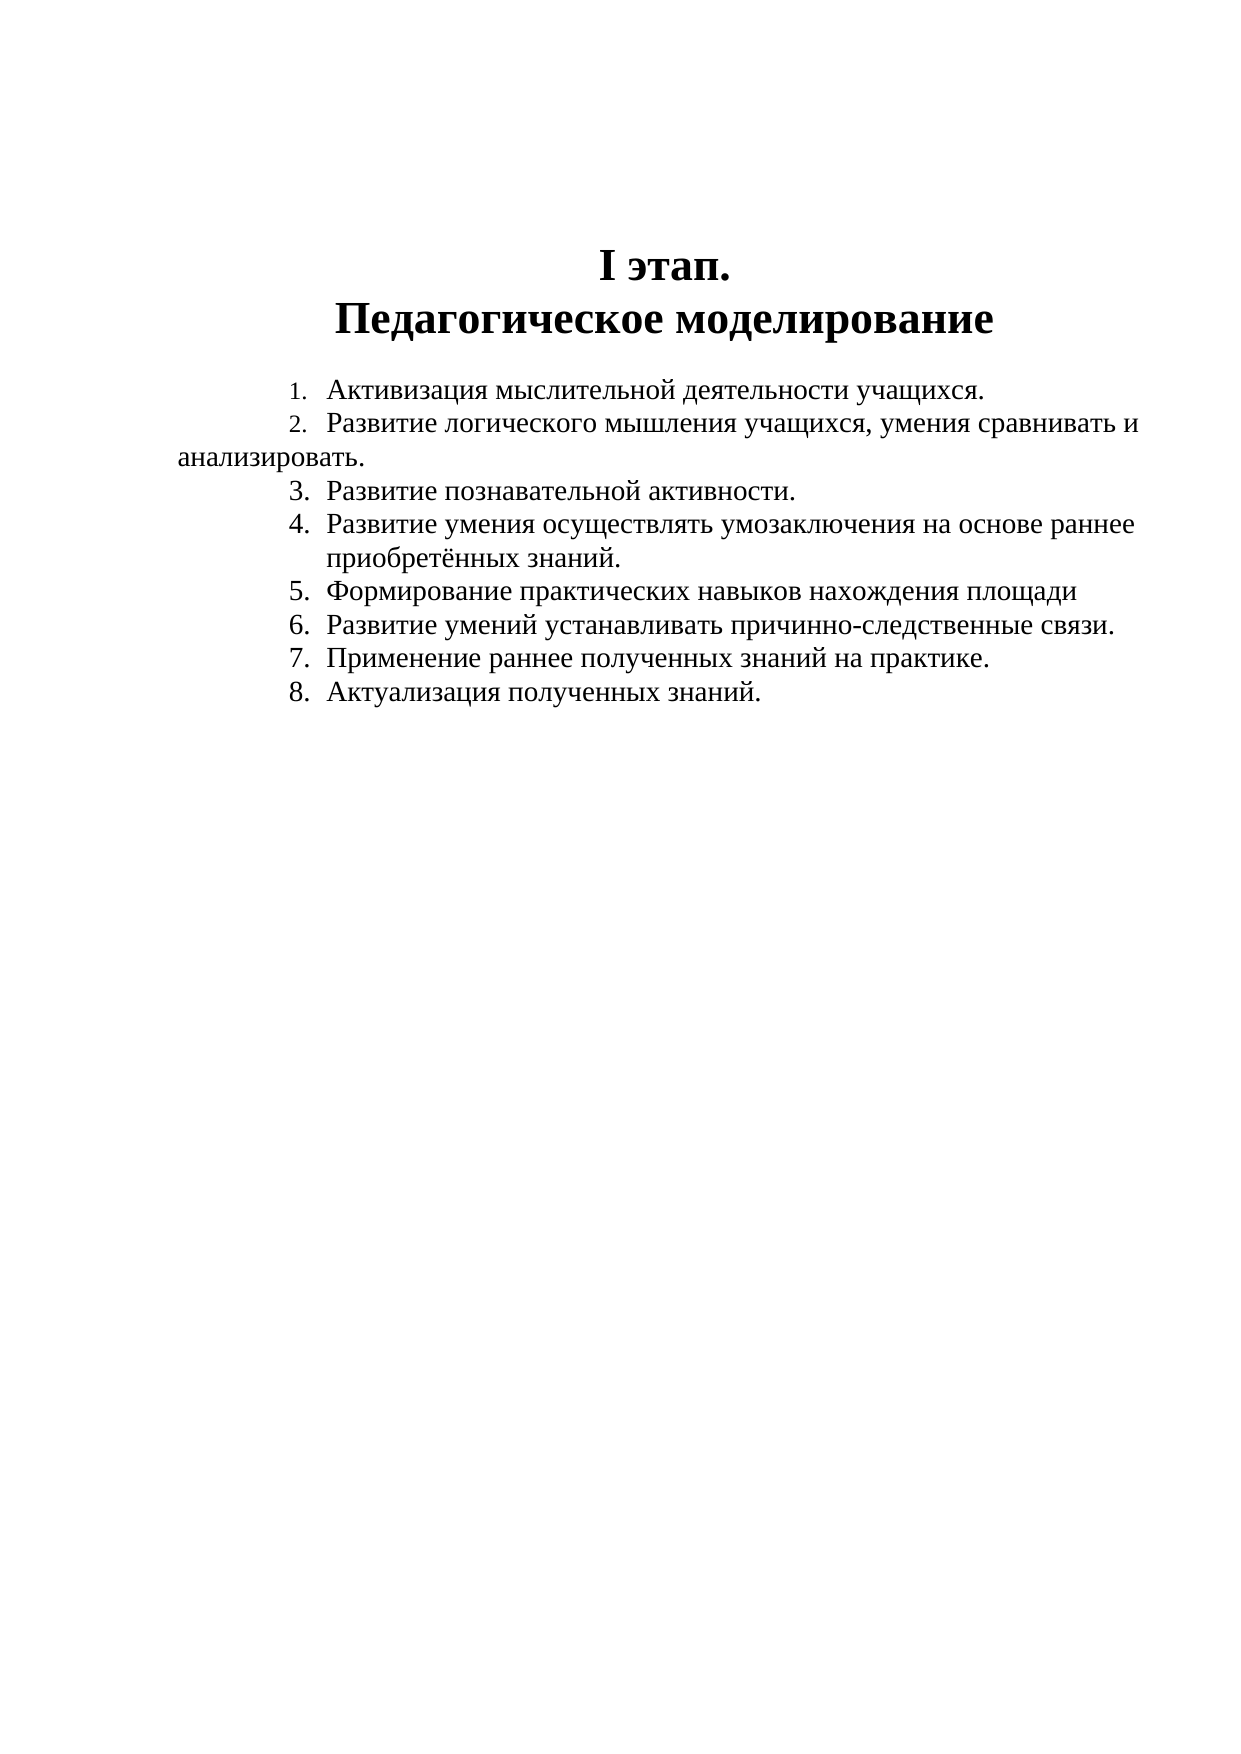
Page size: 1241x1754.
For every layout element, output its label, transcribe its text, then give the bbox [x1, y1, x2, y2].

list Активизация мыслительной деятельности учащихся. [288, 372, 1152, 406]
list Актуализация полученных знаний. [288, 674, 1152, 707]
list Развитие познавательной активности. [288, 473, 1152, 506]
list Развитие логического мышления учащихся, умения сравнивать и [288, 406, 1152, 439]
text I этап. [177, 238, 1152, 291]
list Формирование практических навыков нахождения площади [288, 573, 1152, 607]
list Развитие умений устанавливать причинно-следственные связи. [288, 607, 1152, 640]
list Развитие умения осуществлять умозаключения на основе раннее приобретённых знаний. [288, 506, 1152, 573]
text анализировать. [177, 439, 1152, 473]
list Применение раннее полученных знаний на практике. [288, 640, 1152, 674]
text Педагогическое моделирование [177, 291, 1152, 343]
